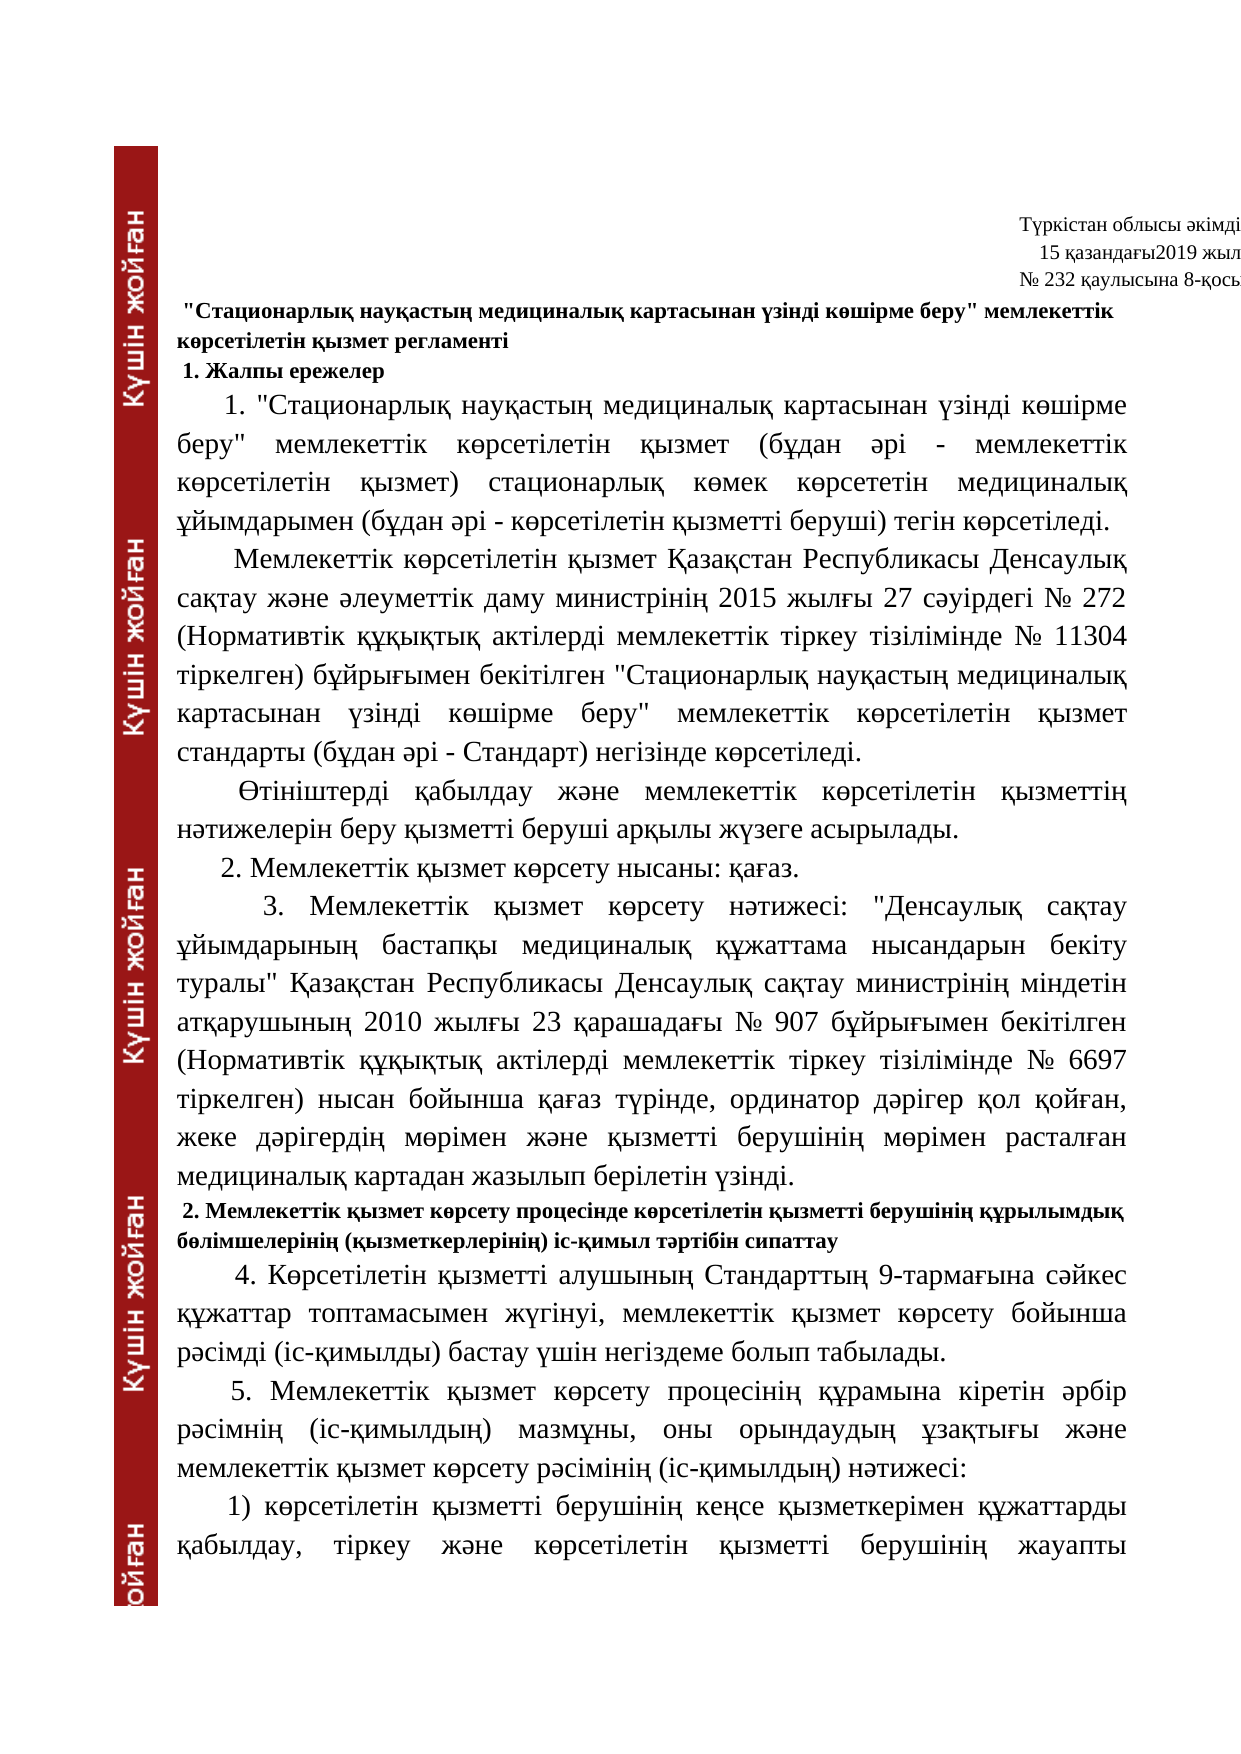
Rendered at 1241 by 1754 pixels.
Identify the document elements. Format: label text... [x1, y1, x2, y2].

picture [114, 536, 158, 541]
picture [114, 845, 158, 850]
text 2. Мемлекеттік қызмет көрсету процесінде көрсетілетін қызметті берушінің құрылымдық бөлімшелерінің (қызметкерлерінің) іс-қимыл тәртібін сипаттау [112, 1197, 1128, 1253]
picture [114, 1253, 158, 1257]
text Өтініштерді қабылдау және мемлекеттік көрсетілетін қызметтің нәтижелерін беру қызметті беруші арқылы жүзеге асырылады. [112, 773, 1128, 845]
text "Стационарлық науқастың медициналық картасынан үзінді көшірме беру" мемлекеттік көрсетілетін қызмет регламенті [112, 297, 1128, 353]
text 2. Мемлекеттік қызмет көрсету нысаны: қағаз. [112, 850, 1128, 883]
picture [114, 1192, 158, 1197]
text Мемлекеттік көрсетілетін қызмет Қазақстан Республикасы Денсаулық сақтау және әлеуметтік даму министрінің 2015 жылғы 27 сәуірдегі № 272 (Нормативтік құқықтық актілерді мемлекеттік тіркеу тізілімінде № 11304 тіркелген) бұйрығымен бекітілген "Стационарлық науқастың медициналық картасынан үзінді көшірме беру" мемлекеттік көрсетілетін қызмет стандарты (бұдан әрі - Стандарт) негізінде көрсетіледі. [112, 541, 1128, 768]
picture [114, 1368, 158, 1373]
picture [114, 146, 158, 210]
picture [114, 768, 158, 773]
table_header Түркістан облысы әкімдігінің 15 қазандағы2019 жылғы № 232 қаулысына 8-қосымша [912, 210, 1240, 297]
text 4. Көрсетілетін қызметті алушының Стандарттың 9-тармағына сәйкес құжаттар топтамасымен жүгінуі, мемлекеттік қызмет көрсету бойынша рәсімді (іс-қимылды) бастау үшін негіздеме болып табылады. [112, 1257, 1128, 1368]
picture [114, 353, 158, 357]
text 1. "Стационарлық науқастың медициналық картасынан үзінді көшірме беру" мемлекеттік көрсетілетін қызмет (бұдан әрі - мемлекеттік көрсетілетін қызмет) стационарлық көмек көрсететін медициналық ұйымдарымен (бұдан әрі - көрсетілетін қызметті беруші) тегін көрсетіледі. [112, 387, 1128, 536]
table_header [101, 210, 912, 297]
text 5. Мемлекеттік қызмет көрсету процесінің құрамына кіретін әрбір рәсімнің (іс-қимылдың) мазмұны, оны орындаудың ұзақтығы және мемлекеттік қызмет көрсету рәсімінің (іс-қимылдың) нәтижесі: [112, 1373, 1128, 1483]
picture [114, 383, 158, 387]
picture [114, 883, 158, 888]
text 1. Жалпы ережелер [112, 357, 1128, 383]
picture [114, 1560, 158, 1606]
picture [114, 1483, 158, 1488]
text 3. Мемлекеттік қызмет көрсету нәтижесі: "Денсаулық сақтау ұйымдарының бастапқы медициналық құжаттама нысандарын бекіту туралы" Қазақстан Республикасы Денсаулық сақтау министрінің міндетін атқарушының 2010 жылғы 23 қарашадағы № 907 бұйрығымен бекітілген (Нормативтік құқықтық актілерді мемлекеттік тіркеу тізілімінде № 6697 тіркелген) нысан бойынша қағаз түрінде, ординатор дәрігер қол қойған, жеке дәрігердің мөрімен және қызметті берушінің мөрімен расталған медициналық картадан жазылып берілетін үзінді. [112, 888, 1128, 1192]
